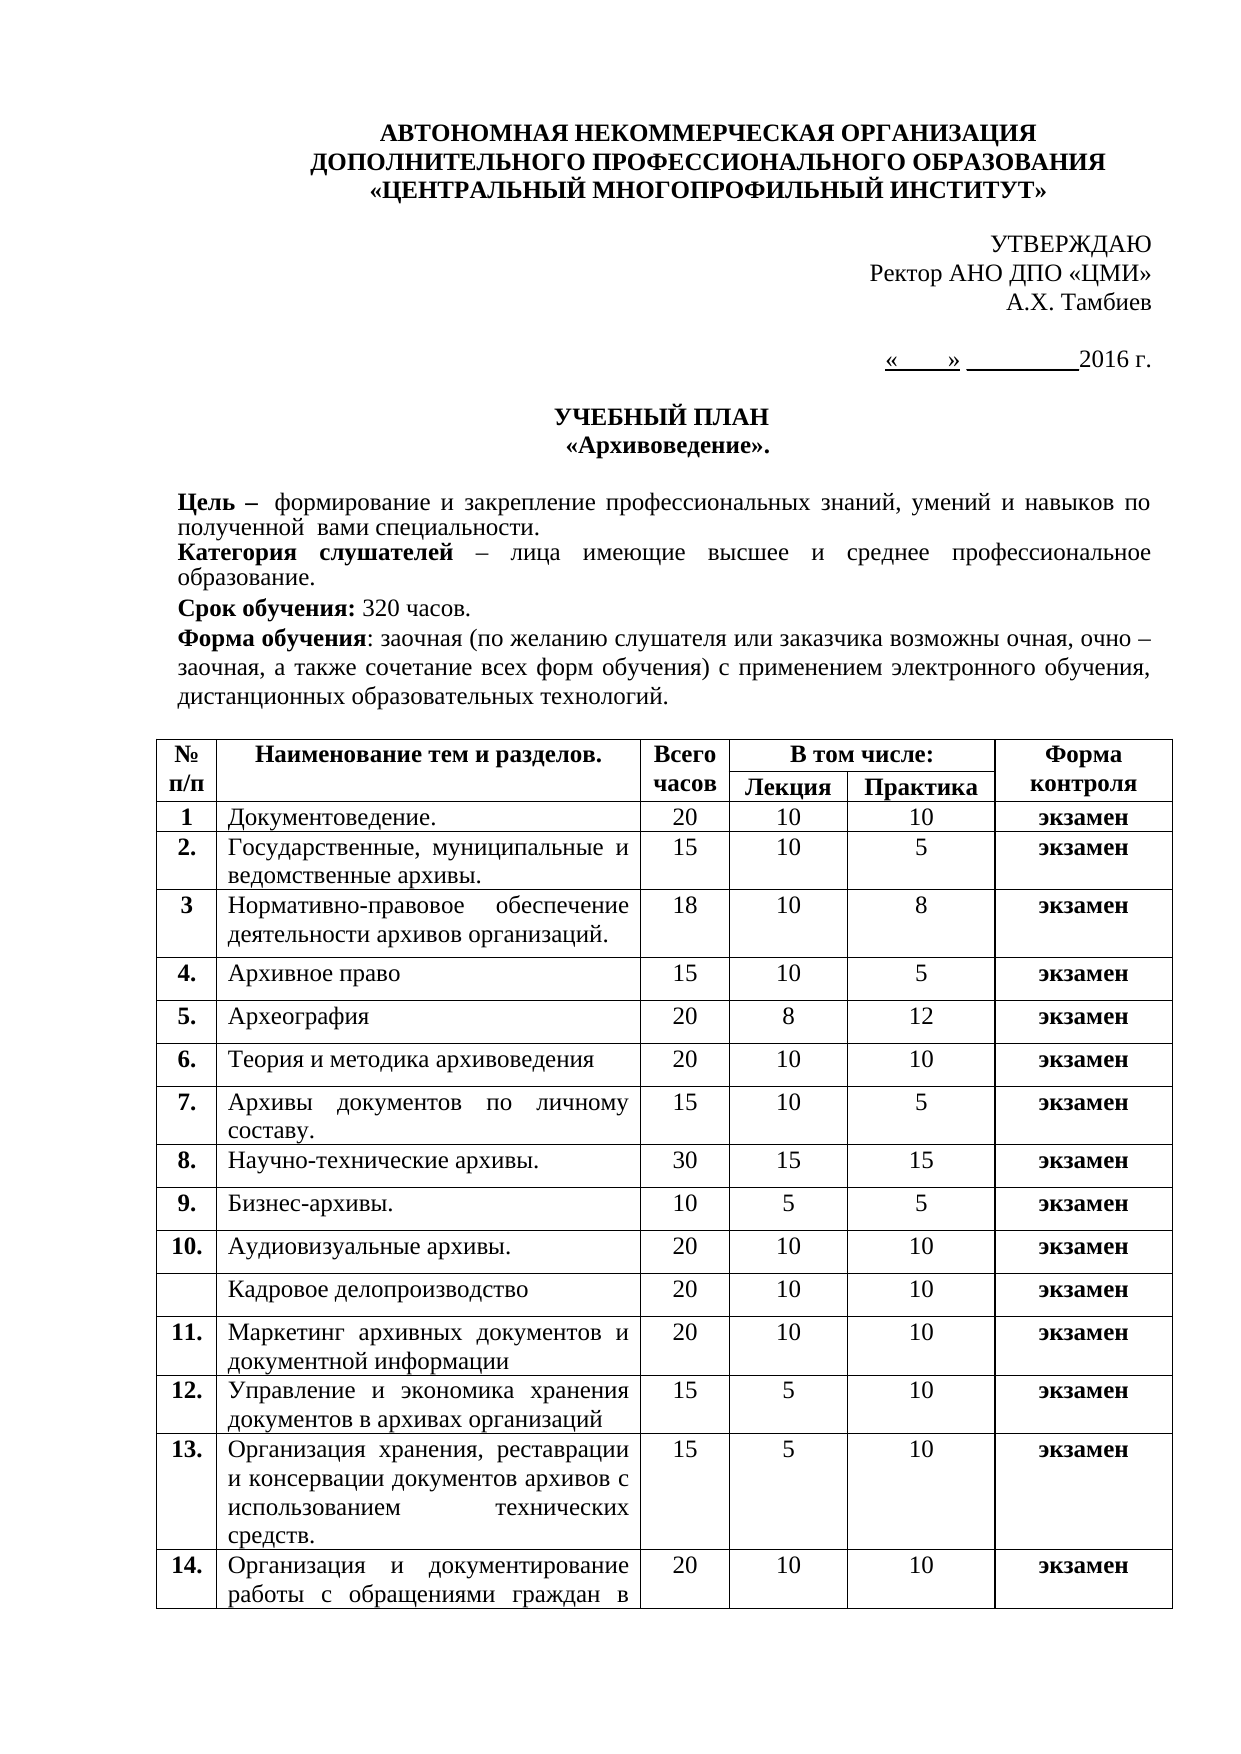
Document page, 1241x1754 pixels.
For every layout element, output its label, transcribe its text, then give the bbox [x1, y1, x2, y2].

table_cell 5. [157, 1001, 216, 1043]
table_cell 15 [641, 1087, 729, 1144]
text Ректор АНО ДПО «ЦМИ» [177, 258, 1152, 287]
text Форма обучения: заочная (по желанию слушателя или заказчика возможны очная, очно – заочная, а также сочетание всех форм обучения) с применением электронного обучения, дистанционных образовательных технологий. [177, 623, 1152, 710]
table_cell 20 [641, 1274, 729, 1316]
table_cell экзамен [996, 1317, 1172, 1374]
table_cell экзамен [996, 1044, 1172, 1086]
table_cell 18 [641, 890, 729, 957]
table_cell 15 [641, 832, 729, 889]
table_cell 20 [641, 1231, 729, 1273]
table_cell 10 [730, 1550, 847, 1608]
table_cell 10 [848, 1376, 994, 1433]
table_cell 8 [848, 890, 994, 957]
table_cell 10 [730, 1317, 847, 1374]
table_cell 7. [157, 1087, 216, 1144]
table_cell Лекция [730, 772, 847, 801]
table_cell экзамен [996, 890, 1172, 957]
table_header Всего часов [641, 740, 729, 801]
table_cell [157, 1274, 216, 1316]
table_cell 20 [641, 1550, 729, 1608]
text Цель – формирование и закрепление профессиональных знаний, умений и навыков по полученной вами специальности. [177, 490, 1152, 540]
table_cell Документоведение. [217, 802, 640, 831]
table_cell 10 [848, 1231, 994, 1273]
table_header № п/п [157, 740, 216, 801]
table_cell Государственные, муниципальные и ведомственные архивы. [217, 832, 640, 889]
table_cell 10 [730, 1087, 847, 1144]
table_cell 1 [157, 802, 216, 831]
table_cell Практика [848, 772, 994, 801]
table_cell 20 [641, 1317, 729, 1374]
table_cell 5 [730, 1434, 847, 1549]
table_cell экзамен [996, 1274, 1172, 1316]
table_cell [217, 1550, 640, 1608]
table_cell Теория и методика архивоведения [217, 1044, 640, 1086]
table_cell Нормативно-правовое обеспечение деятельности архивов организаций. [217, 890, 640, 957]
table_cell экзамен [996, 1188, 1172, 1230]
table_cell 8. [157, 1145, 216, 1187]
table_cell 10 [848, 1434, 994, 1549]
table_cell 10 [730, 1274, 847, 1316]
table_cell 4. [157, 958, 216, 1000]
text УТВЕРЖДАЮ [177, 229, 1152, 258]
table_cell Организация хранения, реставрации и консервации документов архивов с использованием технических средств. [217, 1434, 640, 1549]
text ДОПОЛНИТЕЛЬНОГО ПРОФЕССИОНАЛЬНОГО ОБРАЗОВАНИЯ [265, 147, 1152, 176]
table_cell 14. [157, 1550, 216, 1608]
table_cell 10 [848, 1550, 994, 1608]
text «Архивоведение». [177, 431, 1152, 459]
table_cell 15 [641, 1376, 729, 1433]
table_cell 10 [730, 802, 847, 831]
text «____» _________2016 г. [177, 344, 1152, 373]
table_cell 10 [848, 1274, 994, 1316]
text Категория слушателей – лица имеющие высшее и среднее профессиональное образование. [177, 540, 1152, 590]
table_cell 13. [157, 1434, 216, 1549]
table_cell 12. [157, 1376, 216, 1433]
table_header Форма контроля [996, 740, 1172, 801]
table_cell экзамен [996, 1434, 1172, 1549]
table_cell 10 [730, 1231, 847, 1273]
table_header Наименование тем и разделов. [217, 740, 640, 801]
table_cell 20 [641, 1044, 729, 1086]
table_cell 6. [157, 1044, 216, 1086]
table_cell 10 [730, 1044, 847, 1086]
table_cell 15 [641, 1434, 729, 1549]
table_cell 10 [730, 958, 847, 1000]
table_cell 15 [730, 1145, 847, 1187]
table_cell экзамен [996, 1376, 1172, 1433]
table_cell 20 [641, 1001, 729, 1043]
table_cell экзамен [996, 1087, 1172, 1144]
text АВТОНОМНАЯ НЕКОММЕРЧЕСКАЯ ОРГАНИЗАЦИЯ [265, 118, 1152, 147]
table_cell 10 [730, 890, 847, 957]
table_cell Археография [217, 1001, 640, 1043]
table_cell экзамен [996, 1001, 1172, 1043]
table_cell Научно-технические архивы. [217, 1145, 640, 1187]
text «ЦЕНТРАЛЬНЫЙ МНОГОПРОФИЛЬНЫЙ ИНСТИТУТ» [265, 176, 1152, 204]
table_cell 5 [848, 1087, 994, 1144]
table_cell Архивы документов по личному составу. [217, 1087, 640, 1144]
table_cell 9. [157, 1188, 216, 1230]
table_cell 10 [641, 1188, 729, 1230]
table_cell экзамен [996, 1550, 1172, 1608]
table_cell Архивное право [217, 958, 640, 1000]
table_cell экзамен [996, 958, 1172, 1000]
table_cell Аудиовизуальные архивы. [217, 1231, 640, 1273]
table_cell 10 [848, 802, 994, 831]
table_cell 20 [641, 802, 729, 831]
table_cell 15 [641, 958, 729, 1000]
table_cell 5 [730, 1188, 847, 1230]
text Срок обучения: 320 часов. [177, 590, 1152, 623]
table_cell 5 [848, 832, 994, 889]
table_cell 30 [641, 1145, 729, 1187]
table_cell 10. [157, 1231, 216, 1273]
table_cell Маркетинг архивных документов и документной информации [217, 1317, 640, 1374]
table_cell 8 [730, 1001, 847, 1043]
table_cell экзамен [996, 1145, 1172, 1187]
table_cell 3 [157, 890, 216, 957]
table_cell 15 [848, 1145, 994, 1187]
table_cell Управление и экономика хранения документов в архивах организаций [217, 1376, 640, 1433]
table_header В том числе: [730, 740, 994, 771]
table_cell 5 [848, 1188, 994, 1230]
table_cell 5 [848, 958, 994, 1000]
table_cell 10 [730, 832, 847, 889]
text УЧЕБНЫЙ ПЛАН [177, 402, 1152, 431]
text А.Х. Тамбиев [177, 287, 1152, 316]
table_cell экзамен [996, 832, 1172, 889]
table_cell 5 [730, 1376, 847, 1433]
table_cell экзамен [996, 802, 1172, 831]
table_cell 10 [848, 1044, 994, 1086]
table_cell Бизнес-архивы. [217, 1188, 640, 1230]
table_cell 12 [848, 1001, 994, 1043]
table_cell экзамен [996, 1231, 1172, 1273]
table_cell 10 [848, 1317, 994, 1374]
table_cell 2. [157, 832, 216, 889]
table_cell Кадровое делопроизводство [217, 1274, 640, 1316]
table_cell 11. [157, 1317, 216, 1374]
